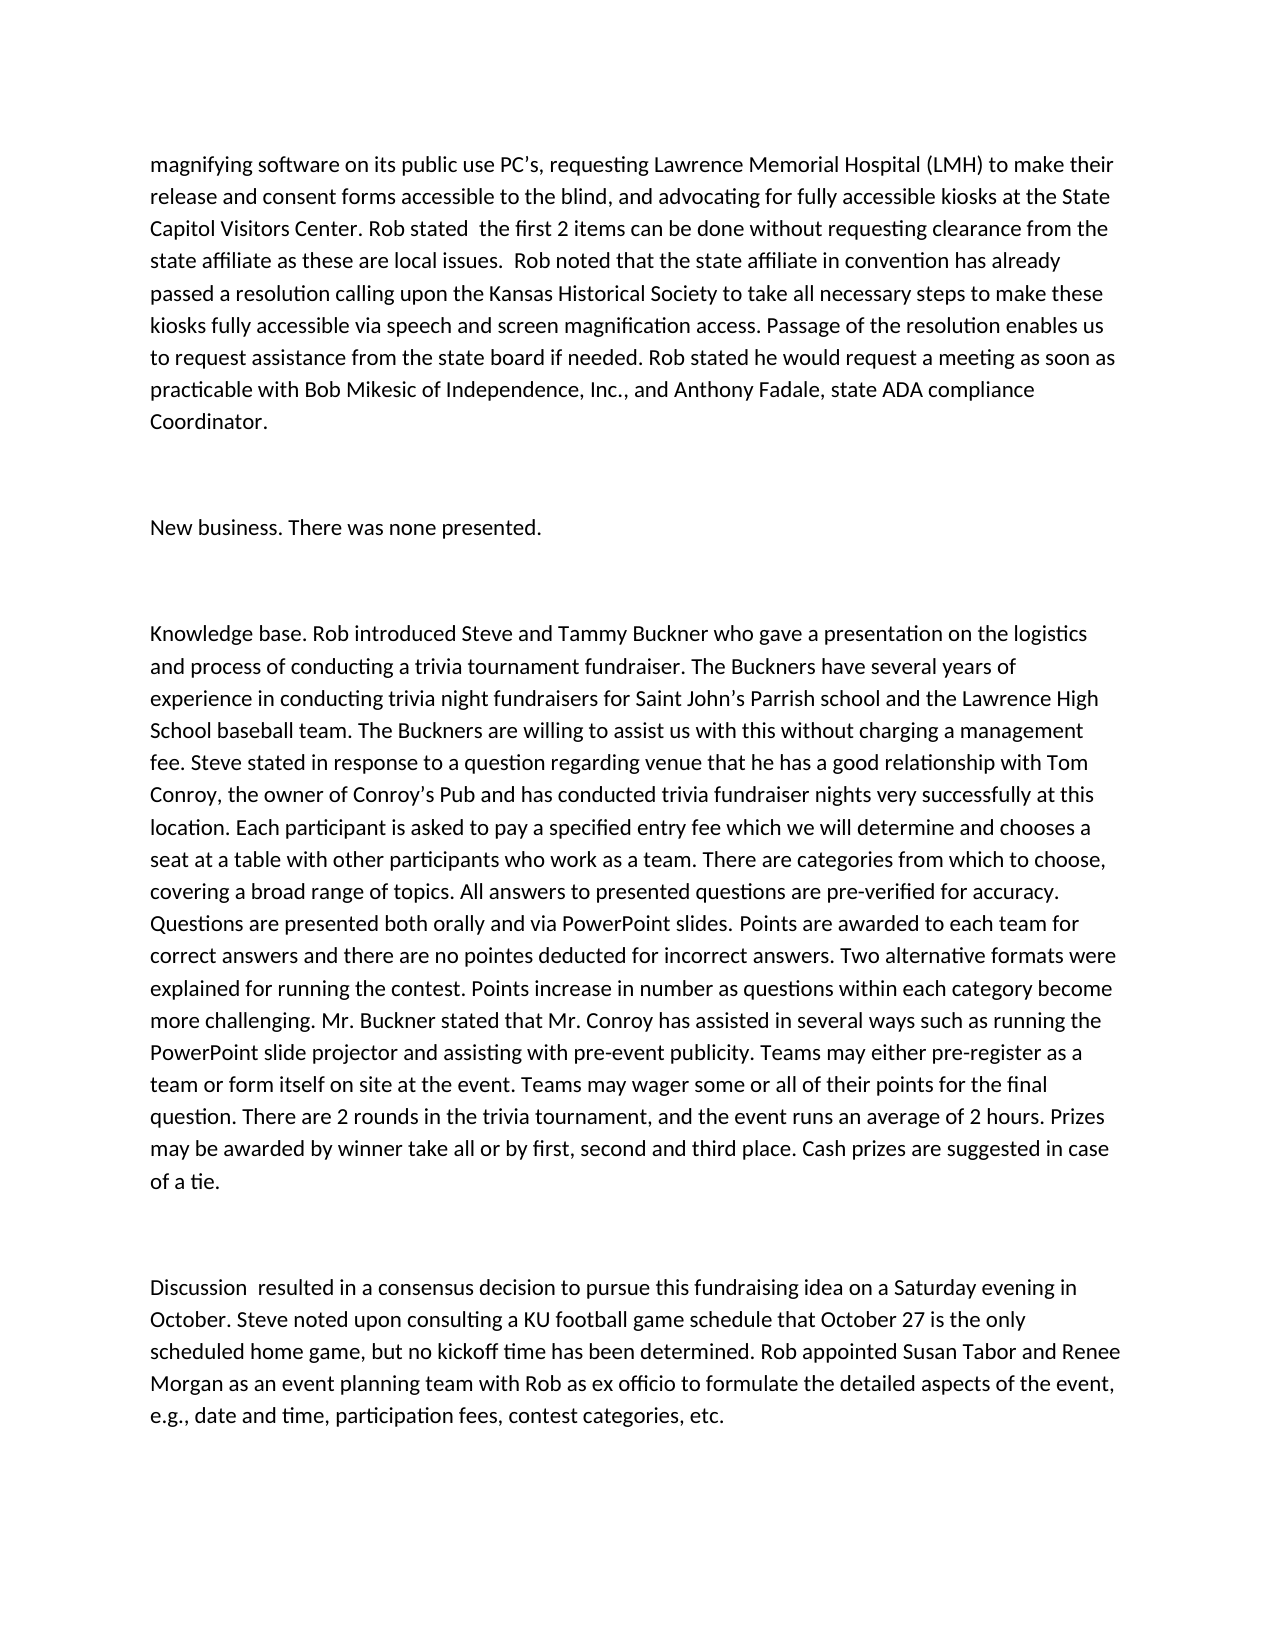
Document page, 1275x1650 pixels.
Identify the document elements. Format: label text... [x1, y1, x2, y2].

text Discussion resulted in a consensus decision to pursue this fundraising idea on a Saturday evening in October. Steve noted upon consulting a KU football game schedule that October 27 is the only scheduled home game, but no kickoff time has been determined. Rob appointed Susan Tabor and Renee Morgan as an event planning team with Rob as ex officio to formulate the detailed aspects of the event, e.g., date and time, participation fees, contest categories, etc. [150, 1273, 1125, 1429]
text Knowledge base. Rob introduced Steve and Tammy Buckner who gave a presentation on the logistics and process of conducting a trivia tournament fundraiser. The Buckners have several years of experience in conducting trivia night fundraisers for Saint John’s Parrish school and the Lawrence High School baseball team. The Buckners are willing to assist us with this without charging a management fee. Steve stated in response to a question regarding venue that he has a good relationship with Tom Conroy, the owner of Conroy’s Pub and has conducted trivia fundraiser nights very successfully at this location. Each participant is asked to pay a specified entry fee which we will determine and chooses a seat at a table with other participants who work as a team. There are categories from which to choose, covering a broad range of topics. All answers to presented questions are pre-verified for accuracy. Questions are presented both orally and via PowerPoint slides. Points are awarded to each team for correct answers and there are no pointes deducted for incorrect answers. Two alternative formats were explained for running the contest. Points increase in number as questions within each category become more challenging. Mr. Buckner stated that Mr. Conroy has assisted in several ways such as running the PowerPoint slide projector and assisting with pre-event publicity. Teams may either pre-register as a team or form itself on site at the event. Teams may wager some or all of their points for the final question. There are 2 rounds in the trivia tournament, and the event runs an average of 2 hours. Prizes may be awarded by winner take all or by first, second and third place. Cash prizes are suggested in case of a tie. [150, 619, 1125, 1195]
text New business. There was none presented. [150, 513, 1125, 542]
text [150, 150, 1125, 436]
